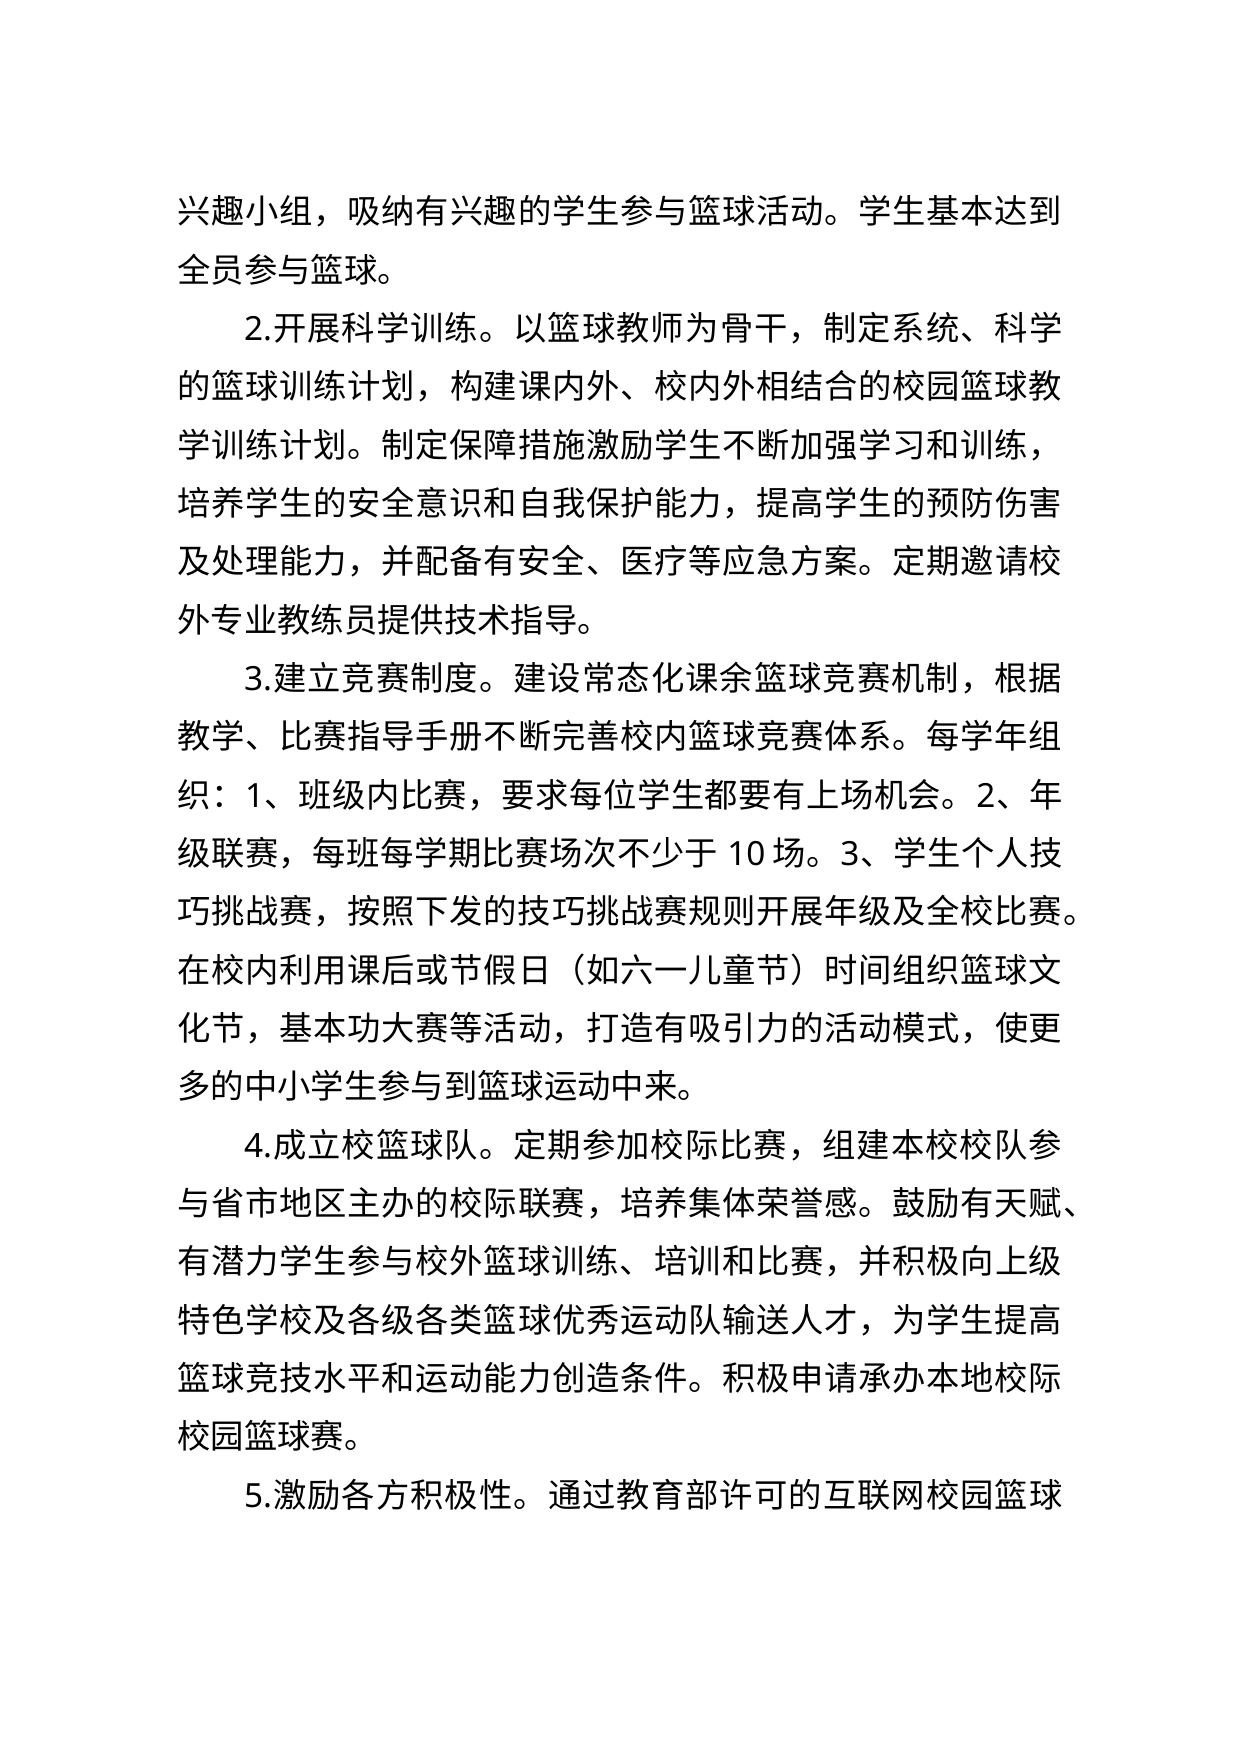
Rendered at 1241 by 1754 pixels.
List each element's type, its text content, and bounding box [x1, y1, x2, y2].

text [177, 1461, 1063, 1519]
text 2.开展科学训练。以篮球教师为骨干，制定系统、科学的篮球训练计划，构建课内外、校内外相结合的校园篮球教学训练计划。制定保障措施激励学生不断加强学习和训练，培养学生的安全意识和自我保护能力，提高学生的预防伤害及处理能力，并配备有安全、医疗等应急方案。定期邀请校外专业教练员提供技术指导。 [177, 294, 1063, 644]
text 3.建立竞赛制度。建设常态化课余篮球竞赛机制，根据教学、比赛指导手册不断完善校内篮球竞赛体系。每学年组织：1、班级内比赛，要求每位学生都要有上场机会。2、年级联赛，每班每学期比赛场次不少于10场。3、学生个人技巧挑战赛，按照下发的技巧挑战赛规则开展年级及全校比赛。在校内利用课后或节假日（如六一儿童节）时间组织篮球文化节，基本功大赛等活动，打造有吸引力的活动模式，使更多的中小学生参与到篮球运动中来。 [177, 644, 1063, 1111]
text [177, 177, 1063, 294]
text 4.成立校篮球队。定期参加校际比赛，组建本校校队参与省市地区主办的校际联赛，培养集体荣誉感。鼓励有天赋、有潜力学生参与校外篮球训练、培训和比赛，并积极向上级特色学校及各级各类篮球优秀运动队输送人才，为学生提高篮球竞技水平和运动能力创造条件。积极申请承办本地校际校园篮球赛。 [177, 1111, 1063, 1461]
